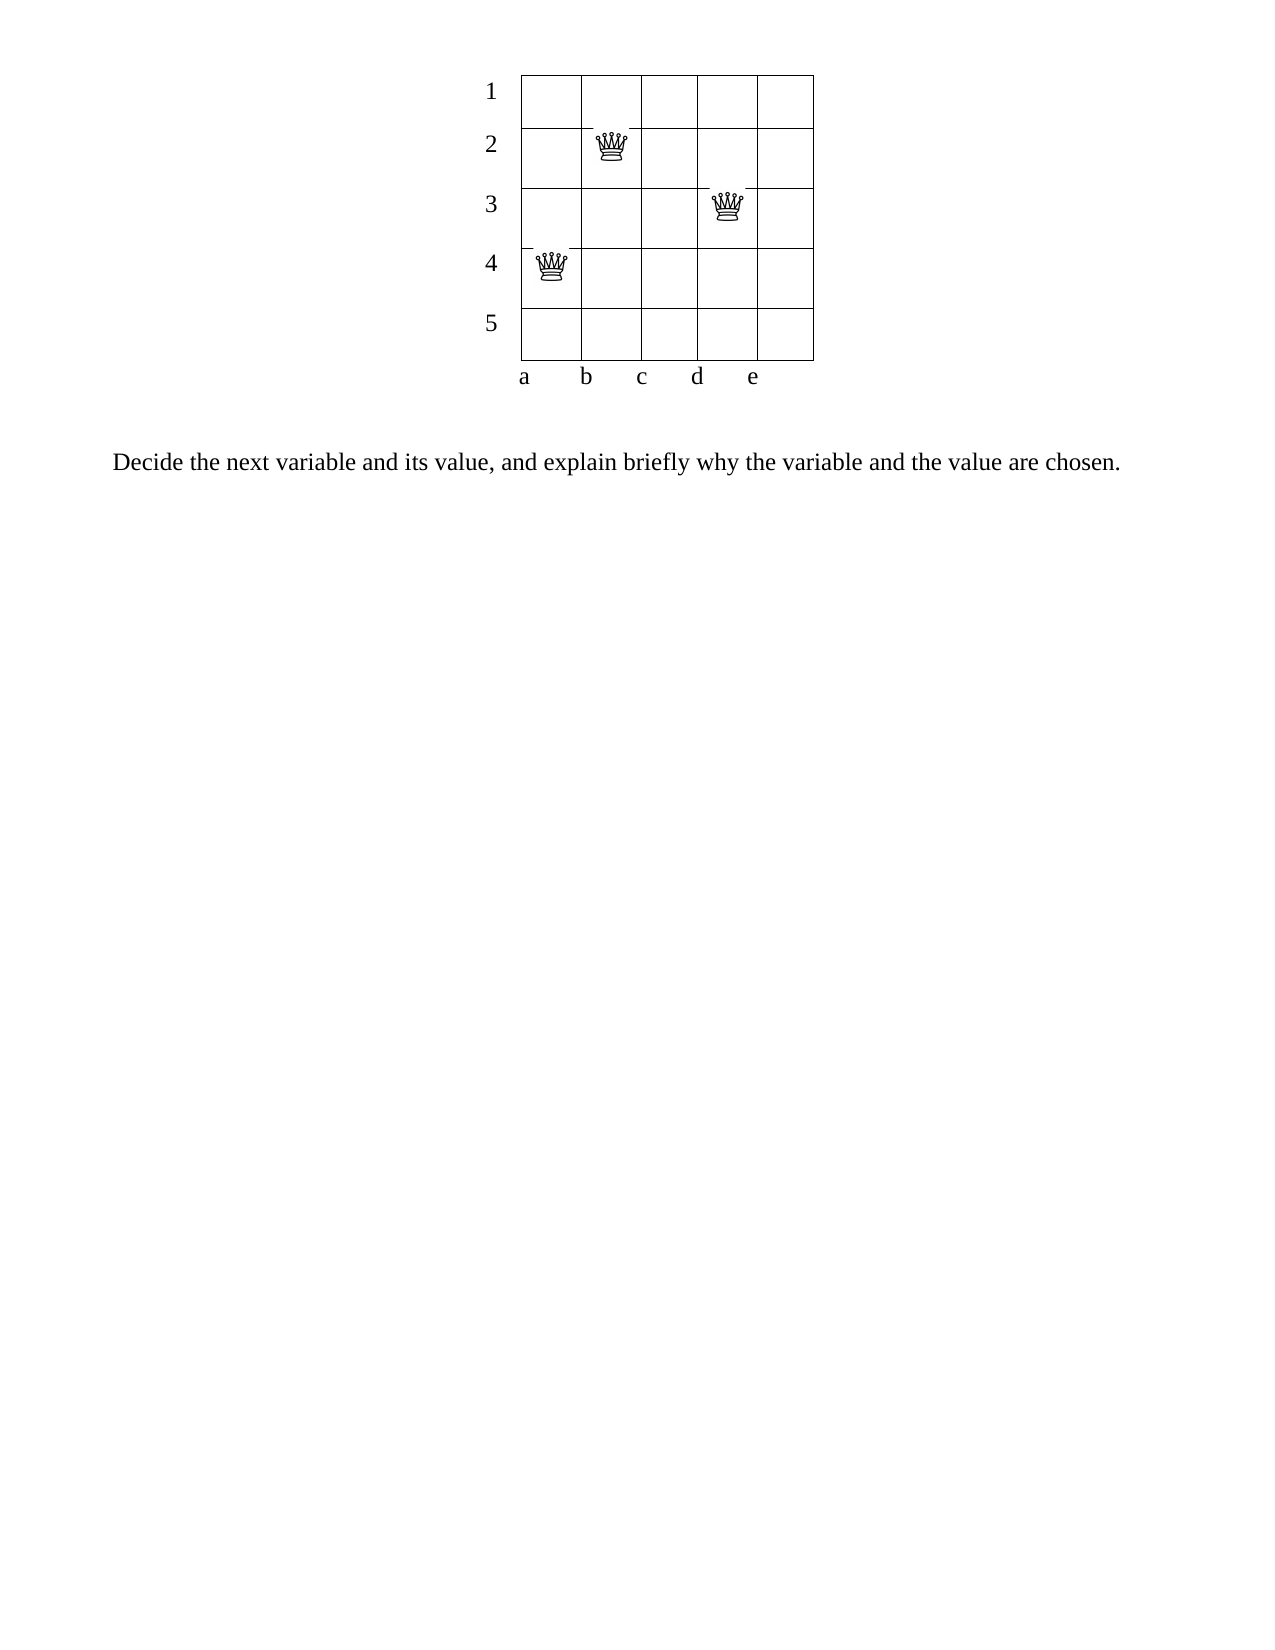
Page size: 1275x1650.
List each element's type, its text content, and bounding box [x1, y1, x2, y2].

text a b c d e [112, 361, 1200, 390]
table_cell 3 [461, 188, 521, 247]
table_cell [522, 129, 581, 188]
picture [593, 128, 630, 165]
table_cell [582, 189, 641, 247]
table_cell [642, 129, 697, 188]
table_cell 5 [461, 308, 521, 360]
table_header 1 [461, 75, 521, 128]
table_cell [698, 309, 757, 360]
table_cell [758, 189, 813, 247]
table_header [582, 76, 641, 128]
table_cell [582, 129, 641, 188]
table_cell [642, 249, 697, 307]
table_cell [758, 309, 813, 360]
table_cell [582, 309, 641, 360]
table_header [758, 76, 813, 128]
table_cell [758, 249, 813, 307]
picture [709, 188, 746, 225]
table_cell [582, 249, 641, 307]
table_cell [522, 189, 581, 247]
table_cell [642, 309, 697, 360]
table_header [698, 76, 757, 128]
table_cell [698, 129, 757, 188]
text Decide the next variable and its value, and explain briefly why the variable and the value are chosen. [75, 447, 1200, 476]
table_header [522, 76, 581, 128]
table_cell [522, 309, 581, 360]
picture [533, 248, 570, 285]
table_cell 4 [461, 248, 521, 307]
table_cell [522, 249, 581, 307]
table_cell 2 [461, 128, 521, 188]
table_cell [758, 129, 813, 188]
table_cell [698, 189, 757, 247]
table_cell [642, 189, 697, 247]
table_cell [698, 249, 757, 307]
table_header [642, 76, 697, 128]
